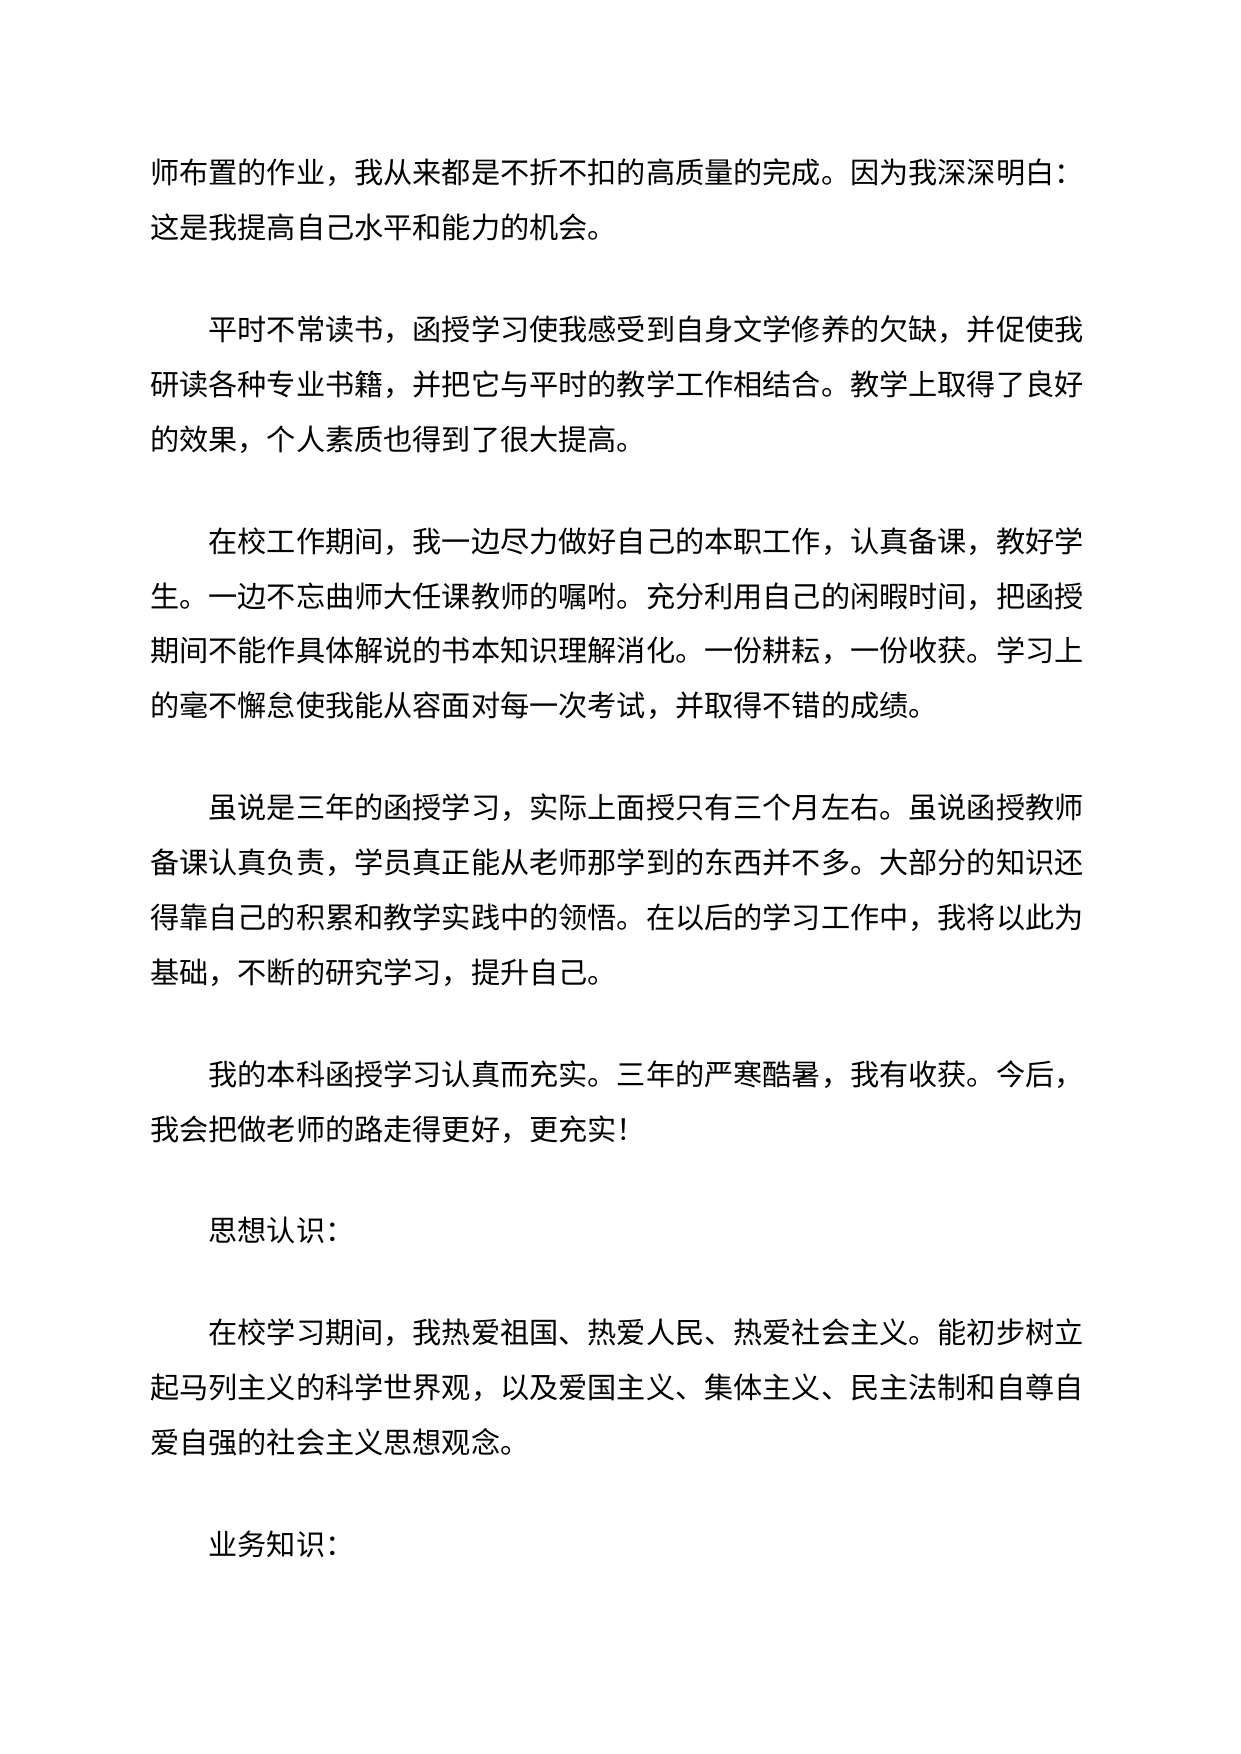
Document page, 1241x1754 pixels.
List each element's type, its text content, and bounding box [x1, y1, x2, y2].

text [150, 150, 1090, 247]
text 平时不常读书，函授学习使我感受到自身文学修养的欠缺，并促使我研读各种专业书籍，并把它与平时的教学工作相结合。教学上取得了良好的效果，个人素质也得到了很大提高。 [150, 307, 1090, 459]
text 在校工作期间，我一边尽力做好自己的本职工作，认真备课，教好学生。一边不忘曲师大任课教师的嘱咐。充分利用自己的闲暇时间，把函授期间不能作具体解说的书本知识理解消化。一份耕耘，一份收获。学习上的毫不懈怠使我能从容面对每一次考试，并取得不错的成绩。 [150, 518, 1090, 725]
text 业务知识： [150, 1521, 1090, 1563]
text 在校学习期间，我热爱祖国、热爱人民、热爱社会主义。能初步树立起马列主义的科学世界观，以及爱国主义、集体主义、民主法制和自尊自爱自强的社会主义思想观念。 [150, 1309, 1090, 1462]
text 我的本科函授学习认真而充实。三年的严寒酷暑，我有收获。今后，我会把做老师的路走得更好，更充实！ [150, 1051, 1090, 1148]
text 虽说是三年的函授学习，实际上面授只有三个月左右。虽说函授教师备课认真负责，学员真正能从老师那学到的东西并不多。大部分的知识还得靠自己的积累和教学实践中的领悟。在以后的学习工作中，我将以此为基础，不断的研究学习，提升自己。 [150, 785, 1090, 992]
text 思想认识： [150, 1208, 1090, 1250]
